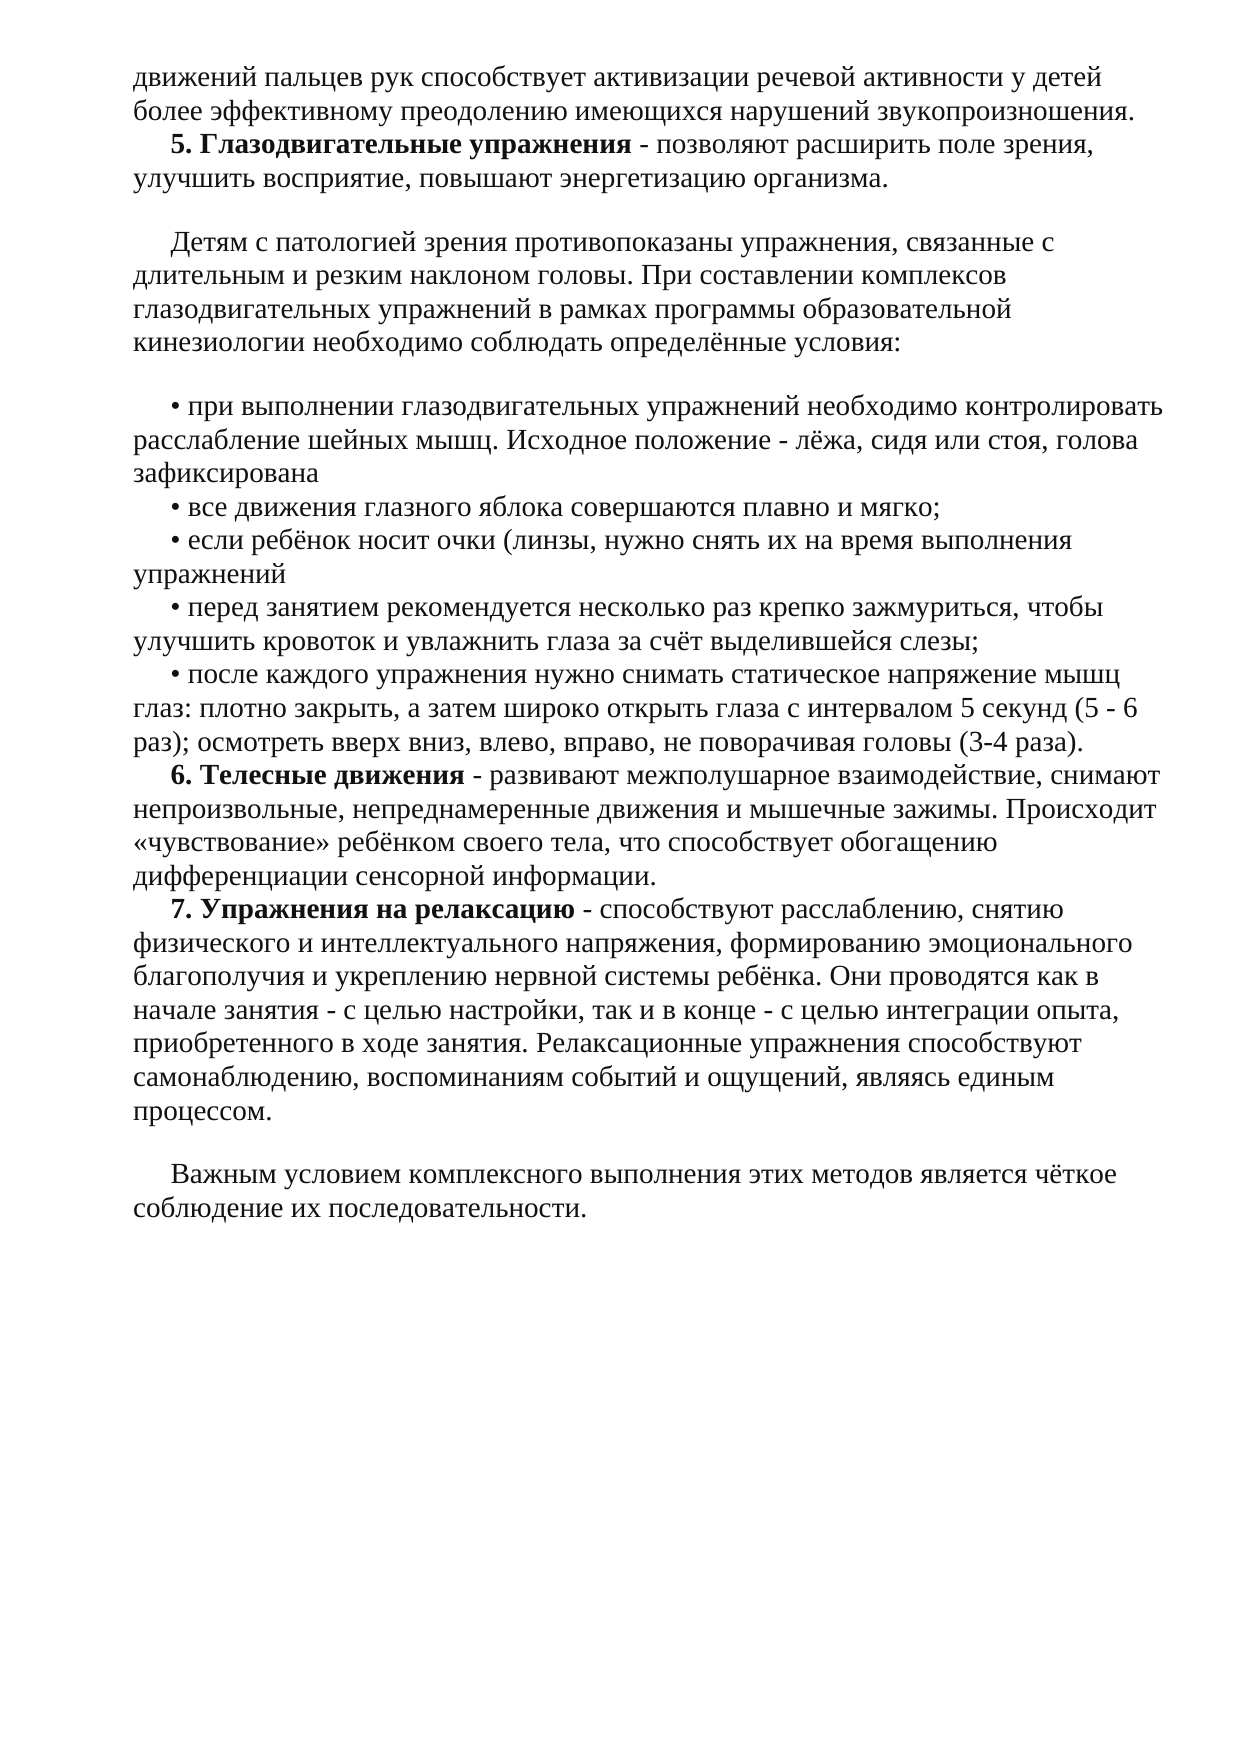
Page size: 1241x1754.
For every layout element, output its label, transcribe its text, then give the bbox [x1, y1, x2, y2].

text 6. Телесные движения - развивают межполушарное взаимодействие, снимают непроизвольные, непреднамеренные движения и мышечные зажимы. Происходит «чувствование» ребёнком своего тела, что способствует обогащению дифференциации сенсорной информации. [133, 757, 1167, 891]
text • перед занятием рекомендуется несколько раз крепко зажмуриться, чтобы улучшить кровоток и увлажнить глаза за счёт выделившейся слезы; [133, 589, 1167, 657]
text • после каждого упражнения нужно снимать статическое напряжение мышц глаз: плотно закрыть, а затем широко открыть глаза с интервалом 5 секунд (5 - 6 раз); осмотреть вверх вниз, влево, вправо, не поворачивая головы (3-4 раза). [133, 657, 1167, 757]
text 7. Упражнения на релаксацию - способствуют расслаблению, снятию физического и интеллектуального напряжения, формированию эмоционального благополучия и укреплению нервной системы ребёнка. Они проводятся как в начале занятия - с целью настройки, так и в конце - с целью интеграции опыта, приобретенного в ходе занятия. Релаксационные упражнения способствуют самонаблюдению, воспоминаниям событий и ощущений, являясь единым процессом. [133, 891, 1167, 1126]
text Детям с патологией зрения противопоказаны упражнения, связанные с длительным и резким наклоном головы. При составлении комплексов глазодвигательных упражнений в рамках программы образовательной кинезиологии необходимо соблюдать определённые условия: [133, 224, 1167, 358]
text Важным условием комплексного выполнения этих методов является чёткое соблюдение их последовательности. [133, 1157, 1167, 1224]
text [133, 59, 1167, 126]
text • все движения глазного яблока совершаются плавно и мягко; [133, 489, 1167, 522]
text • если ребёнок носит очки (линзы, нужно снять их на время выполнения упражнений [133, 522, 1167, 589]
text 5. Глазодвигательные упражнения - позволяют расширить поле зрения, улучшить восприятие, повышают энергетизацию организма. [133, 126, 1167, 193]
text • при выполнении глазодвигательных упражнений необходимо контролировать расслабление шейных мышц. Исходное положение - лёжа, сидя или стоя, голова зафиксирована [133, 388, 1167, 489]
